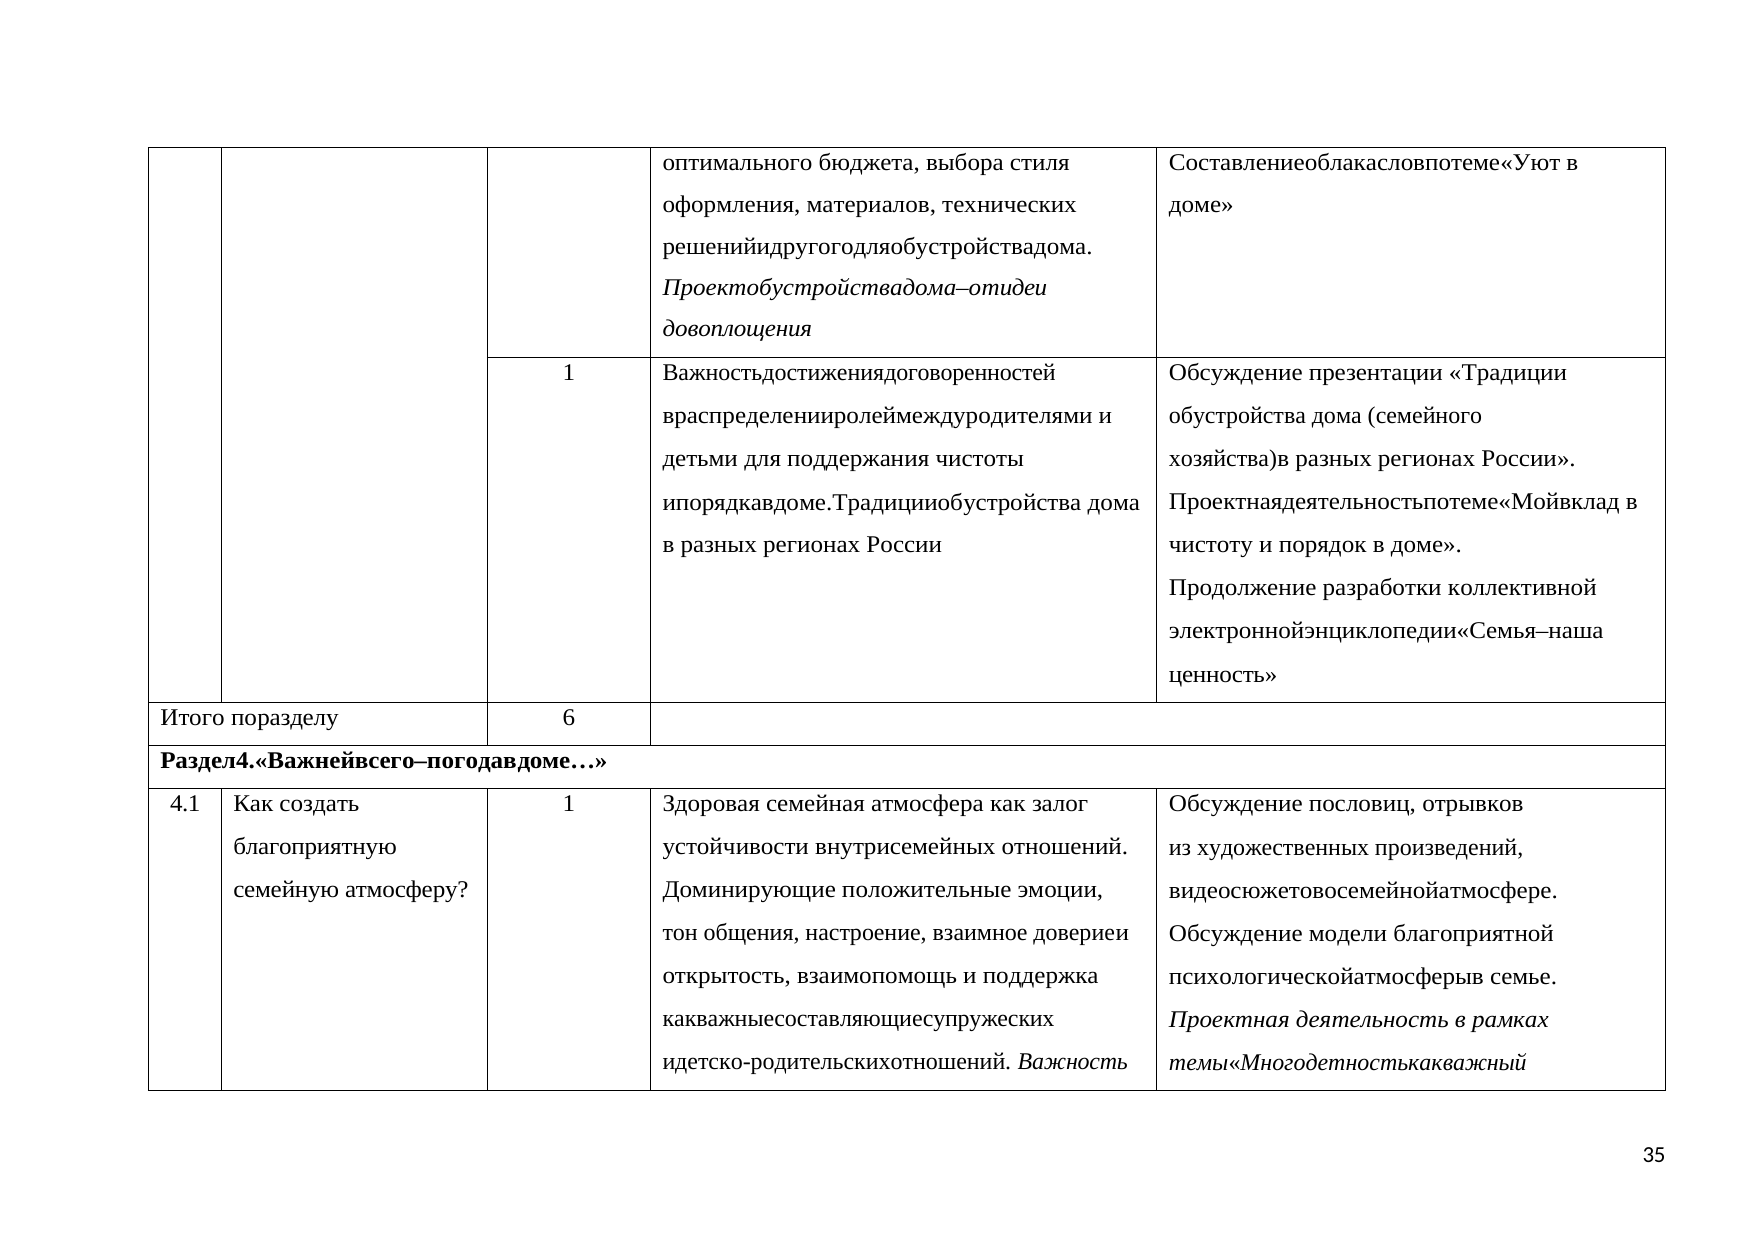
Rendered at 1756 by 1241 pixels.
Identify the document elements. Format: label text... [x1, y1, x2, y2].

table_cell Обсуждение презентации «Традиции обустройства дома (семейного хозяйства)в разных регионах России». Проектнаядеятельностьпотеме«Мойвклад в чистоту и порядок в доме». Продолжение разработки коллективной электроннойэнциклопедии«Семья–наша ценность» [1157, 358, 1665, 702]
table_header оптимального бюджета, выбора стиля оформления, материалов, технических решенийидругогодляобустройствадома. Проектобустройствадома–отидеи довоплощения [651, 148, 1156, 357]
table_cell Важностьдостижениядоговоренностей враспределенииролеймеждуродителями и детьми для поддержания чистоты ипорядкавдоме.Традицииобустройства дома в разных регионах России [651, 358, 1156, 702]
table_cell Итого поразделу [149, 703, 487, 745]
table_cell Обсуждение пословиц, отрывков из художественных произведений, видеосюжетовосемейнойатмосфере. Обсуждение модели благоприятной психологическойатмосферыв семье. Проектная деятельность в рамках темы«Многодетностькакважный [1157, 789, 1665, 1090]
table_header [149, 148, 221, 702]
table_header [488, 148, 650, 357]
table_cell Как создать благоприятную семейную атмосферу? [222, 789, 487, 1090]
table_cell 6 [488, 703, 650, 745]
table_cell Раздел4.«Важнейвсего–погодавдоме…» [149, 746, 1665, 788]
table_cell Здоровая семейная атмосфера как залог устойчивости внутрисемейных отношений. Доминирующие положительные эмоции, тон общения, настроение, взаимное довериеи открытость, взаимопомощь и поддержка какважныесоставляющиесупружеских идетско-родительскихотношений. Важность [651, 789, 1156, 1090]
table_header [222, 148, 487, 702]
table_cell 1 [488, 358, 650, 702]
table_cell 4.1 [149, 789, 221, 1090]
table_cell 1 [488, 789, 650, 1090]
table_cell [651, 703, 1665, 745]
table_header Составлениеоблакасловпотеме«Уют в доме» [1157, 148, 1665, 357]
